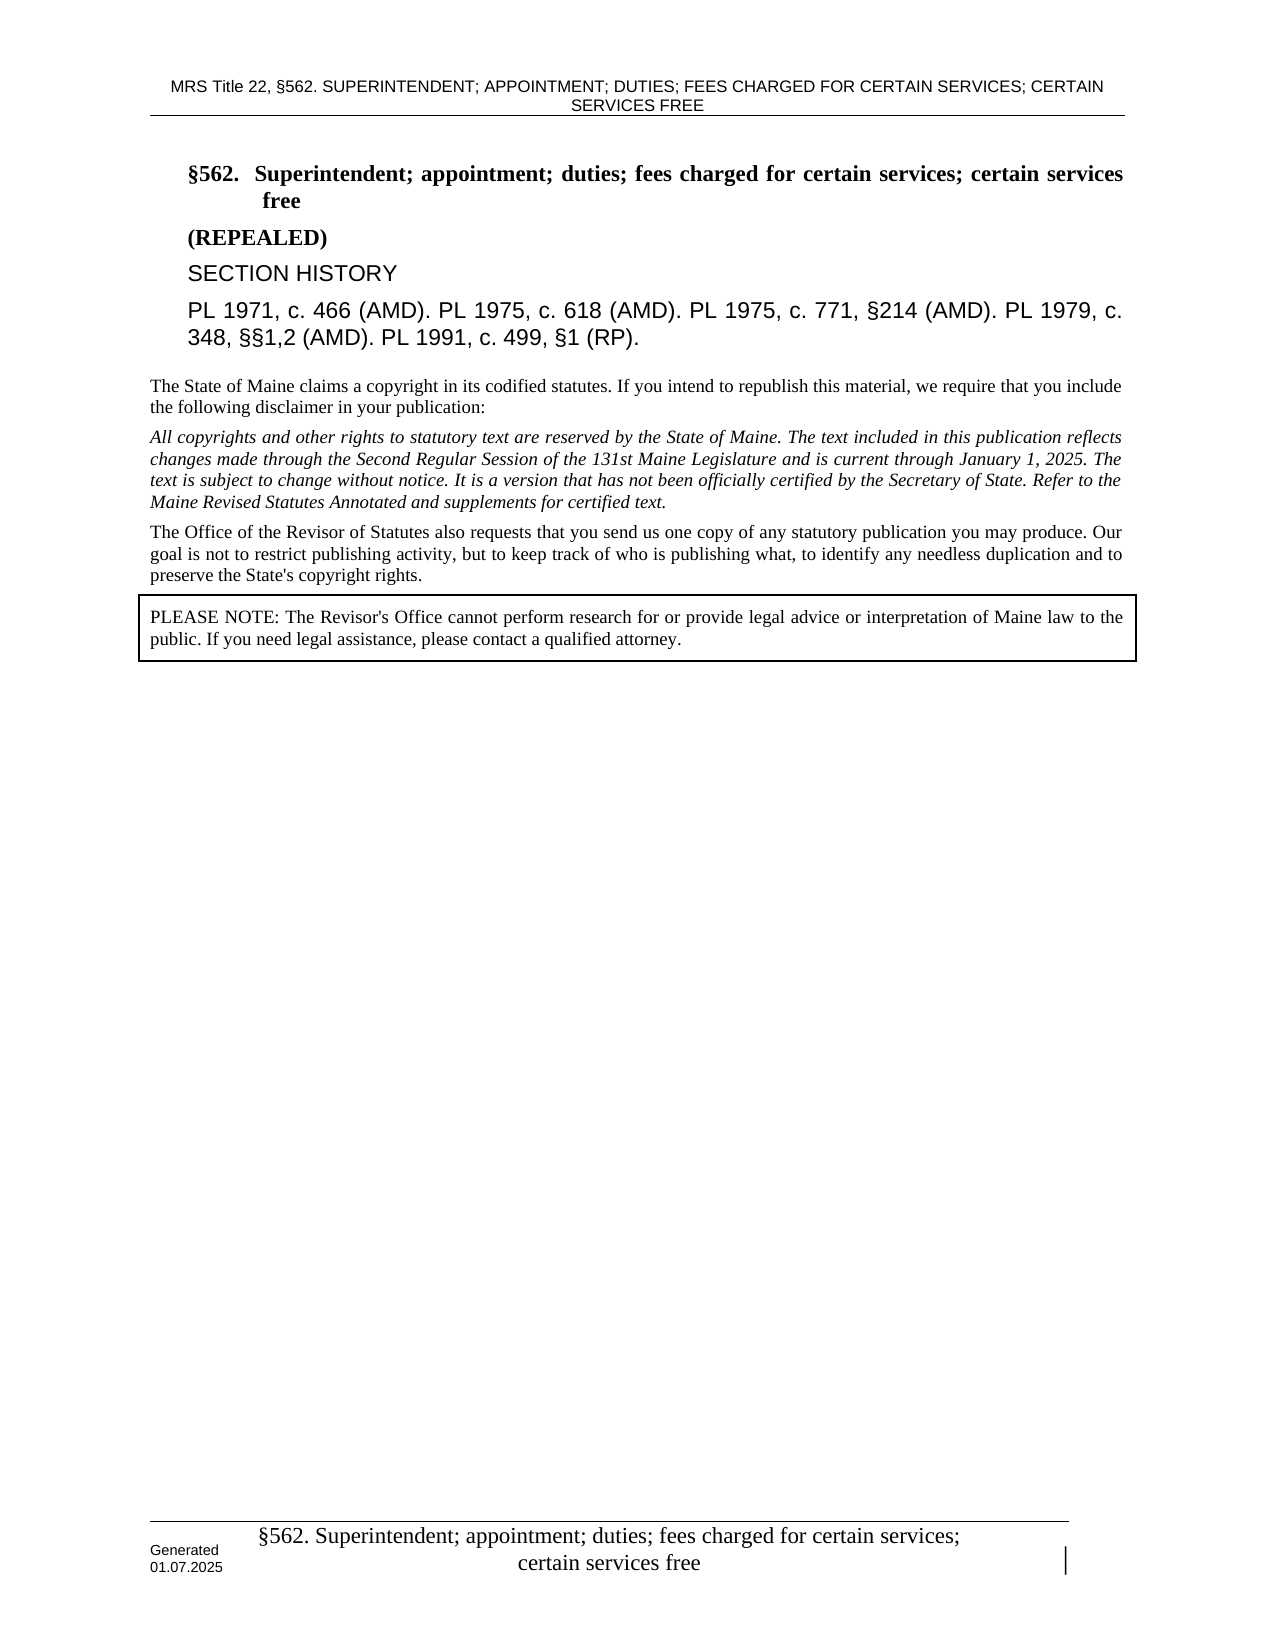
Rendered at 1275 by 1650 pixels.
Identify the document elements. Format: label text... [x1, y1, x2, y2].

text All copyrights and other rights to statutory text are reserved by the State of Maine. The text included in this publication reflects changes made through the Second Regular Session of the 131st Maine Legislature and is current through January 1, 2025 . The text is subject to change without notice. It is a version that has not been officially certified by the Secretary of State. Refer to the Maine Revised Statutes Annotated and supplements for certified text. [150, 426, 1125, 512]
text PLEASE NOTE: The Revisor's Office cannot perform research for or provide legal advice or interpretation of Maine law to the public. If you need legal assistance, please contact a qualified attorney. [140, 596, 1135, 660]
text SECTION HISTORY [187, 260, 1125, 287]
text §562. Superintendent; appointment; duties; fees charged for certain services; certain services free [187, 160, 1125, 213]
text PL 1971, c. 466 (AMD). PL 1975, c. 618 (AMD). PL 1975, c. 771, §214 (AMD). PL 1979, c. 348, §§1,2 (AMD). PL 1991, c. 499, §1 (RP). [187, 297, 1125, 350]
text The State of Maine claims a copyright in its codified statutes. If you intend to republish this material, we require that you include the following disclaimer in your publication: [150, 375, 1125, 418]
text The Office of the Revisor of Statutes also requests that you send us one copy of any statutory publication you may produce. Our goal is not to restrict publishing activity, but to keep track of who is publishing what, to identify any needless duplication and to preserve the State's copyright rights. [150, 521, 1125, 586]
text (REPEALED) [187, 223, 1125, 250]
